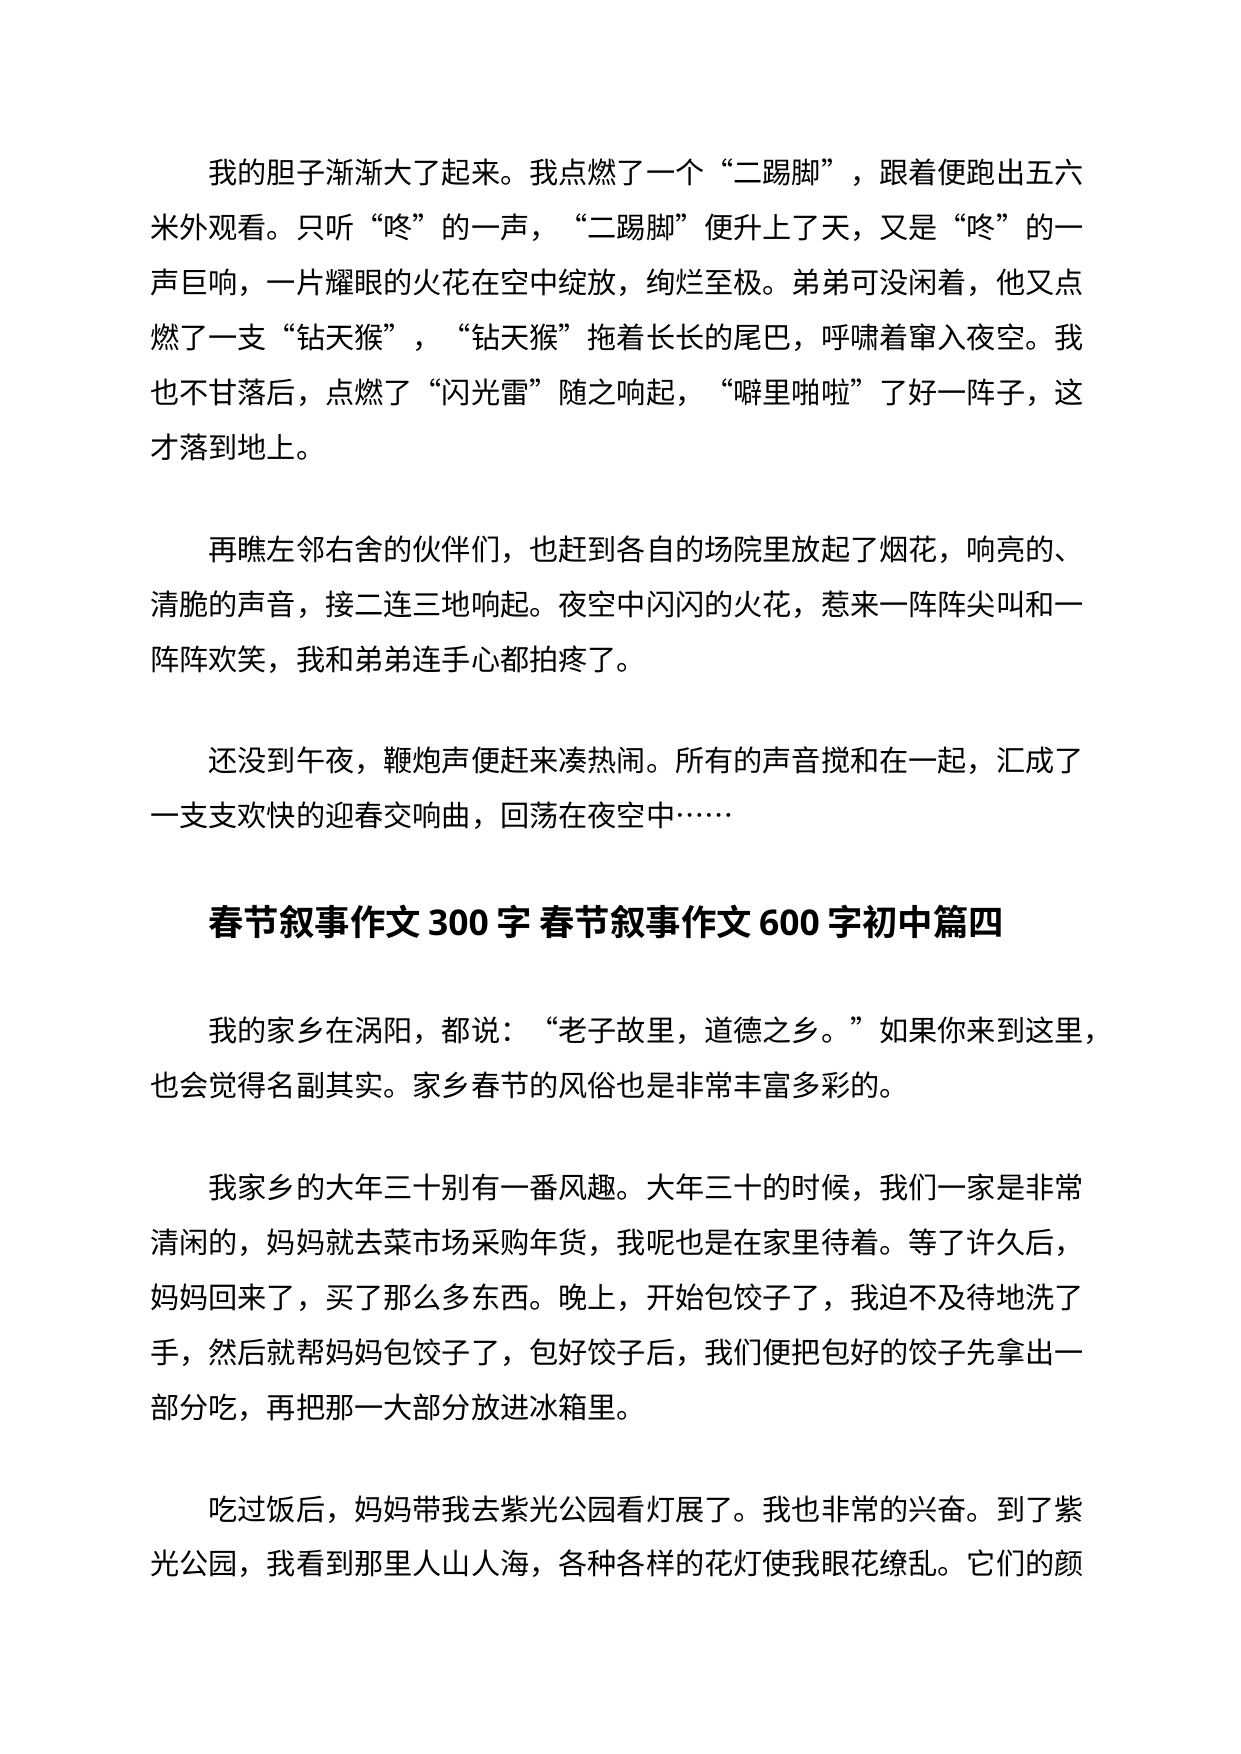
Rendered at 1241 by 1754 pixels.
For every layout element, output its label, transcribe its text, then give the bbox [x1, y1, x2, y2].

text 春节叙事作文300字 春节叙事作文600字初中篇四 [150, 894, 1090, 946]
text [150, 1486, 1090, 1583]
text 我的家乡在涡阳，都说：“老子故里，道德之乡。”如果你来到这里，也会觉得名副其实。家乡春节的风俗也是非常丰富多彩的。 [150, 1008, 1090, 1105]
text 我家乡的大年三十别有一番风趣。大年三十的时候，我们一家是非常清闲的，妈妈就去菜市场采购年货，我呢也是在家里待着。等了许久后，妈妈回来了，买了那么多东西。晚上，开始包饺子了，我迫不及待地洗了手，然后就帮妈妈包饺子了，包好饺子后，我们便把包好的饺子先拿出一部分吃，再把那一大部分放进冰箱里。 [150, 1165, 1090, 1427]
text 还没到午夜，鞭炮声便赶来凑热闹。所有的声音搅和在一起，汇成了一支支欢快的迎春交响曲，回荡在夜空中…… [150, 738, 1090, 835]
text 再瞧左邻右舍的伙伴们，也赶到各自的场院里放起了烟花，响亮的、清脆的声音，接二连三地响起。夜空中闪闪的火花，惹来一阵阵尖叫和一阵阵欢笑，我和弟弟连手心都拍疼了。 [150, 526, 1090, 678]
text 我的胆子渐渐大了起来。我点燃了一个“二踢脚”，跟着便跑出五六米外观看。只听“咚”的一声，“二踢脚”便升上了天，又是“咚”的一声巨响，一片耀眼的火花在空中绽放，绚烂至极。弟弟可没闲着，他又点燃了一支“钻天猴”，“钻天猴”拖着长长的尾巴，呼啸着窜入夜空。我也不甘落后，点燃了“闪光雷”随之响起，“噼里啪啦”了好一阵子，这才落到地上。 [150, 150, 1090, 467]
